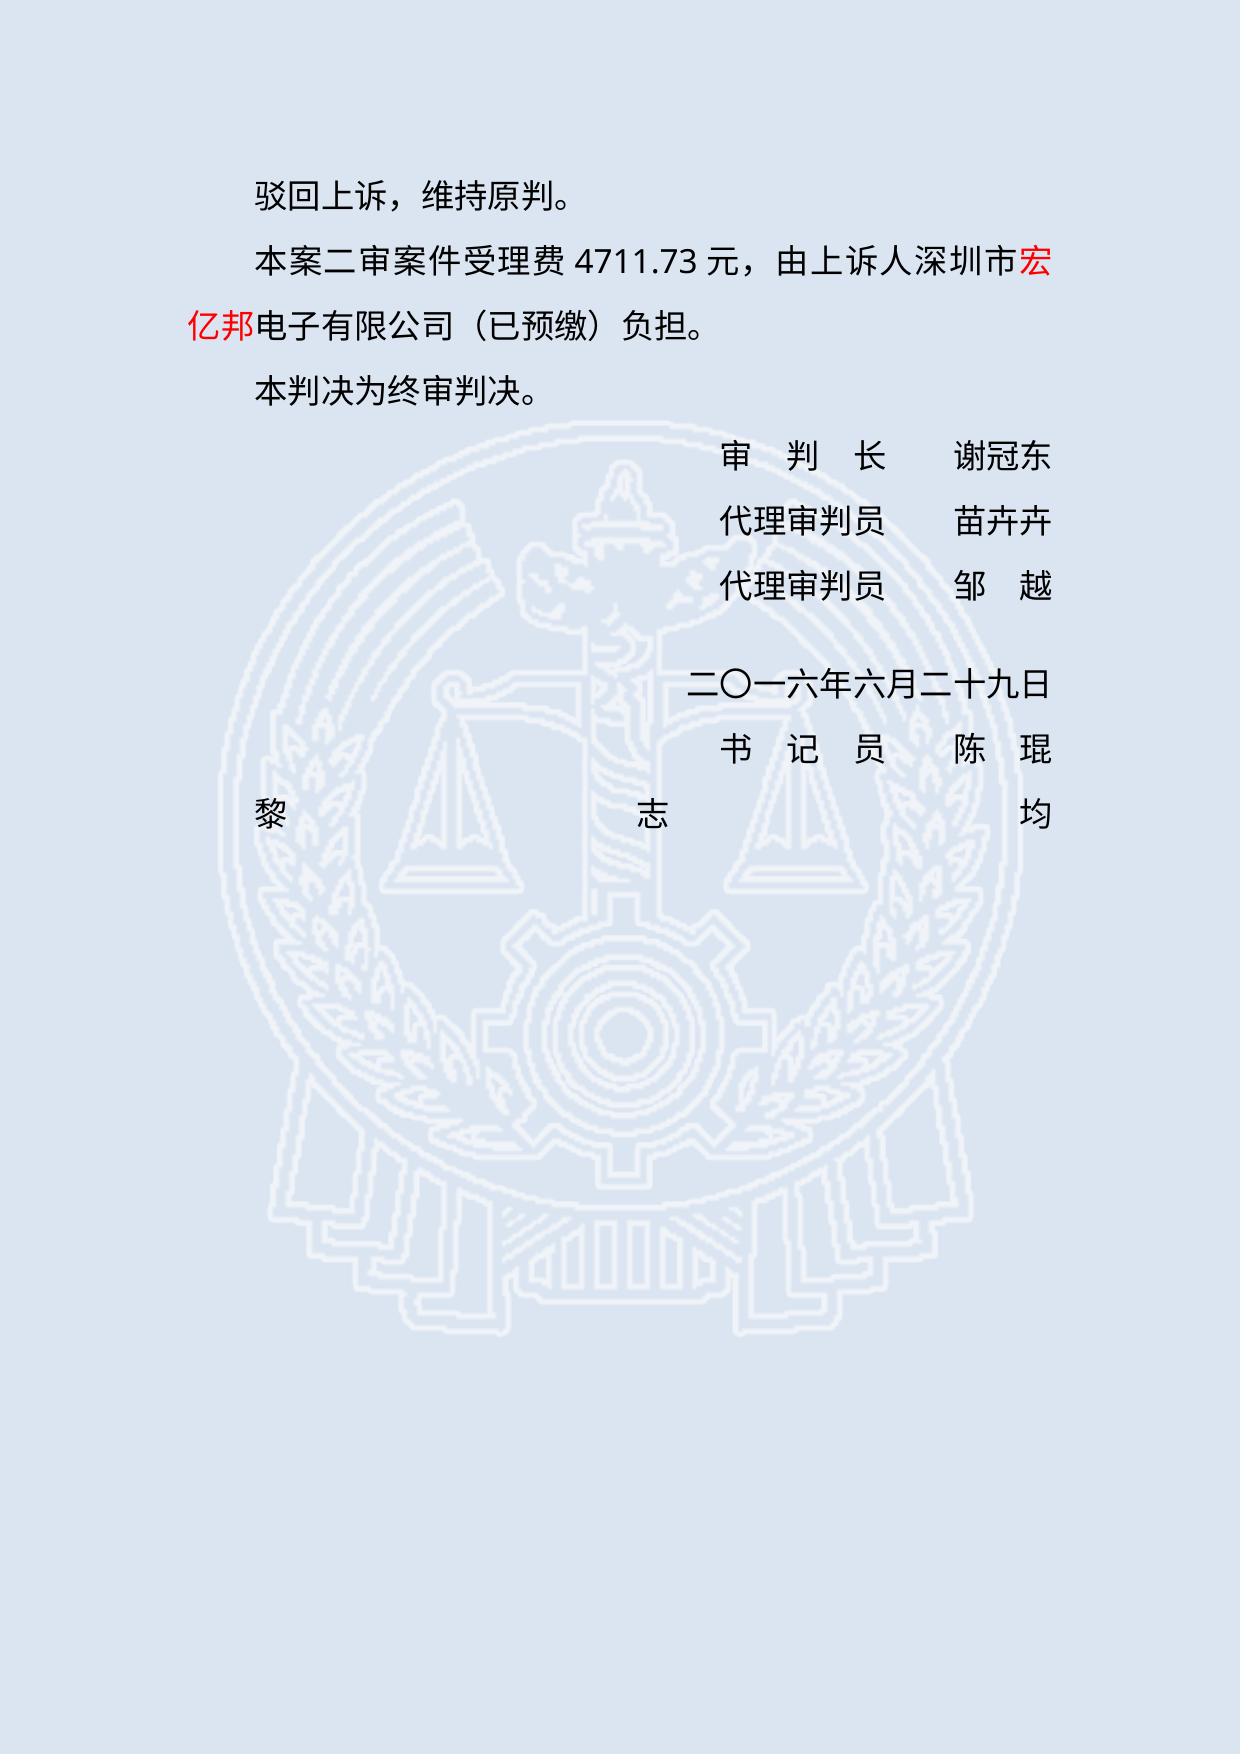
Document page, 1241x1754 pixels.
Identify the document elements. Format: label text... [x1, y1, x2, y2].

text 二〇一六年六月二十九日 [187, 649, 1053, 714]
text 驳回上诉，维持原判。 [187, 162, 1053, 227]
text 书 记 员 陈 琨 [187, 714, 1053, 779]
text 本案二审案件受理费4711.73元，由上诉人深圳市宏亿邦电子有限公司（已预缴）负担。 [187, 227, 1053, 357]
text 代理审判员 苗卉卉 [187, 487, 1053, 552]
text 本判决为终审判决。 [187, 357, 1053, 422]
text 黎志均 [187, 779, 1053, 877]
text 审 判 长 谢冠东 [187, 422, 1053, 487]
text 代理审判员 邹 越 [187, 552, 1053, 649]
